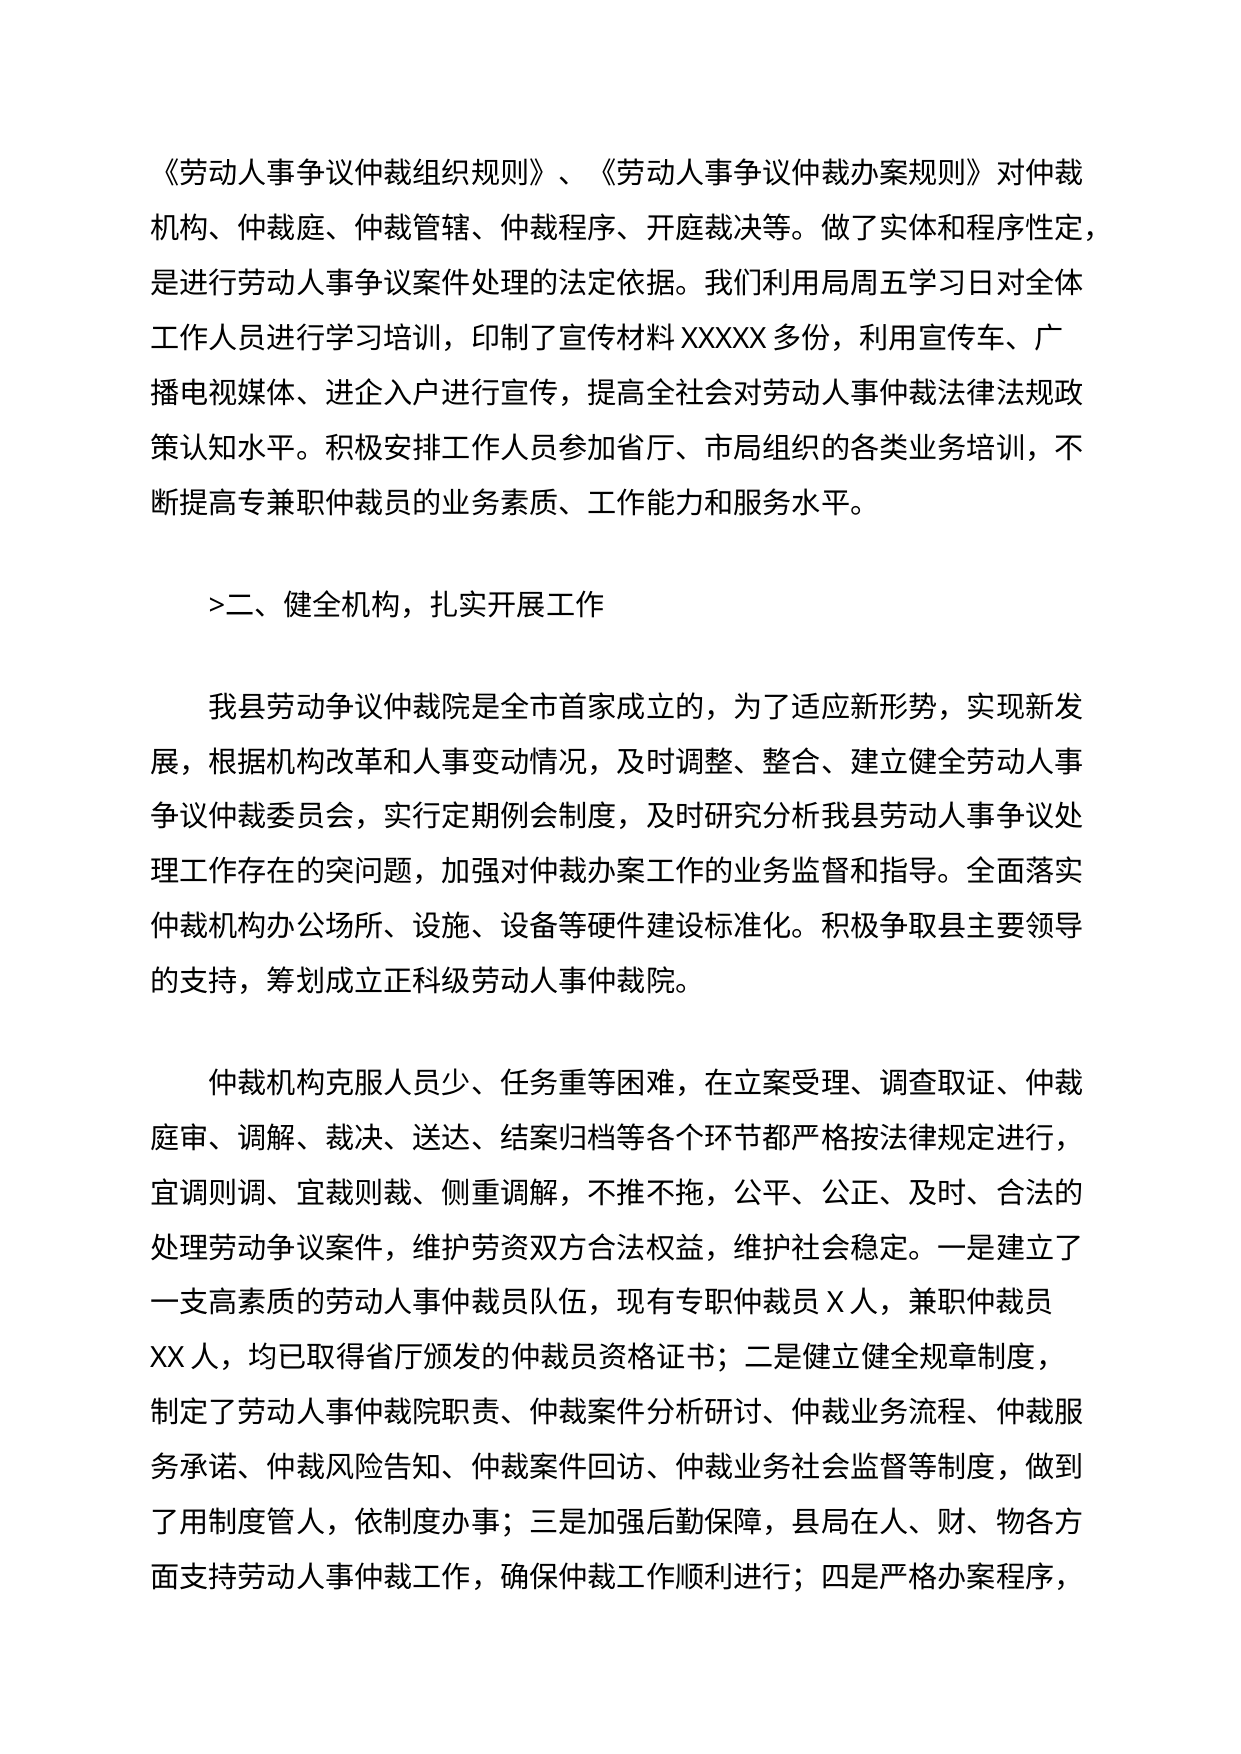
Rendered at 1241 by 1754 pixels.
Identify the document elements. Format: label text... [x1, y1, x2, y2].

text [150, 1059, 1090, 1596]
text >二、健全机构，扎实开展工作 [150, 581, 1090, 624]
text 我县劳动争议仲裁院是全市首家成立的，为了适应新形势，实现新发展，根据机构改革和人事变动情况，及时调整、整合、建立健全劳动人事争议仲裁委员会，实行定期例会制度，及时研究分析我县劳动人事争议处理工作存在的突问题，加强对仲裁办案工作的业务监督和指导。全面落实仲裁机构办公场所、设施、设备等硬件建设标准化。积极争取县主要领导的支持，筹划成立正科级劳动人事仲裁院。 [150, 683, 1090, 1000]
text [150, 150, 1090, 522]
